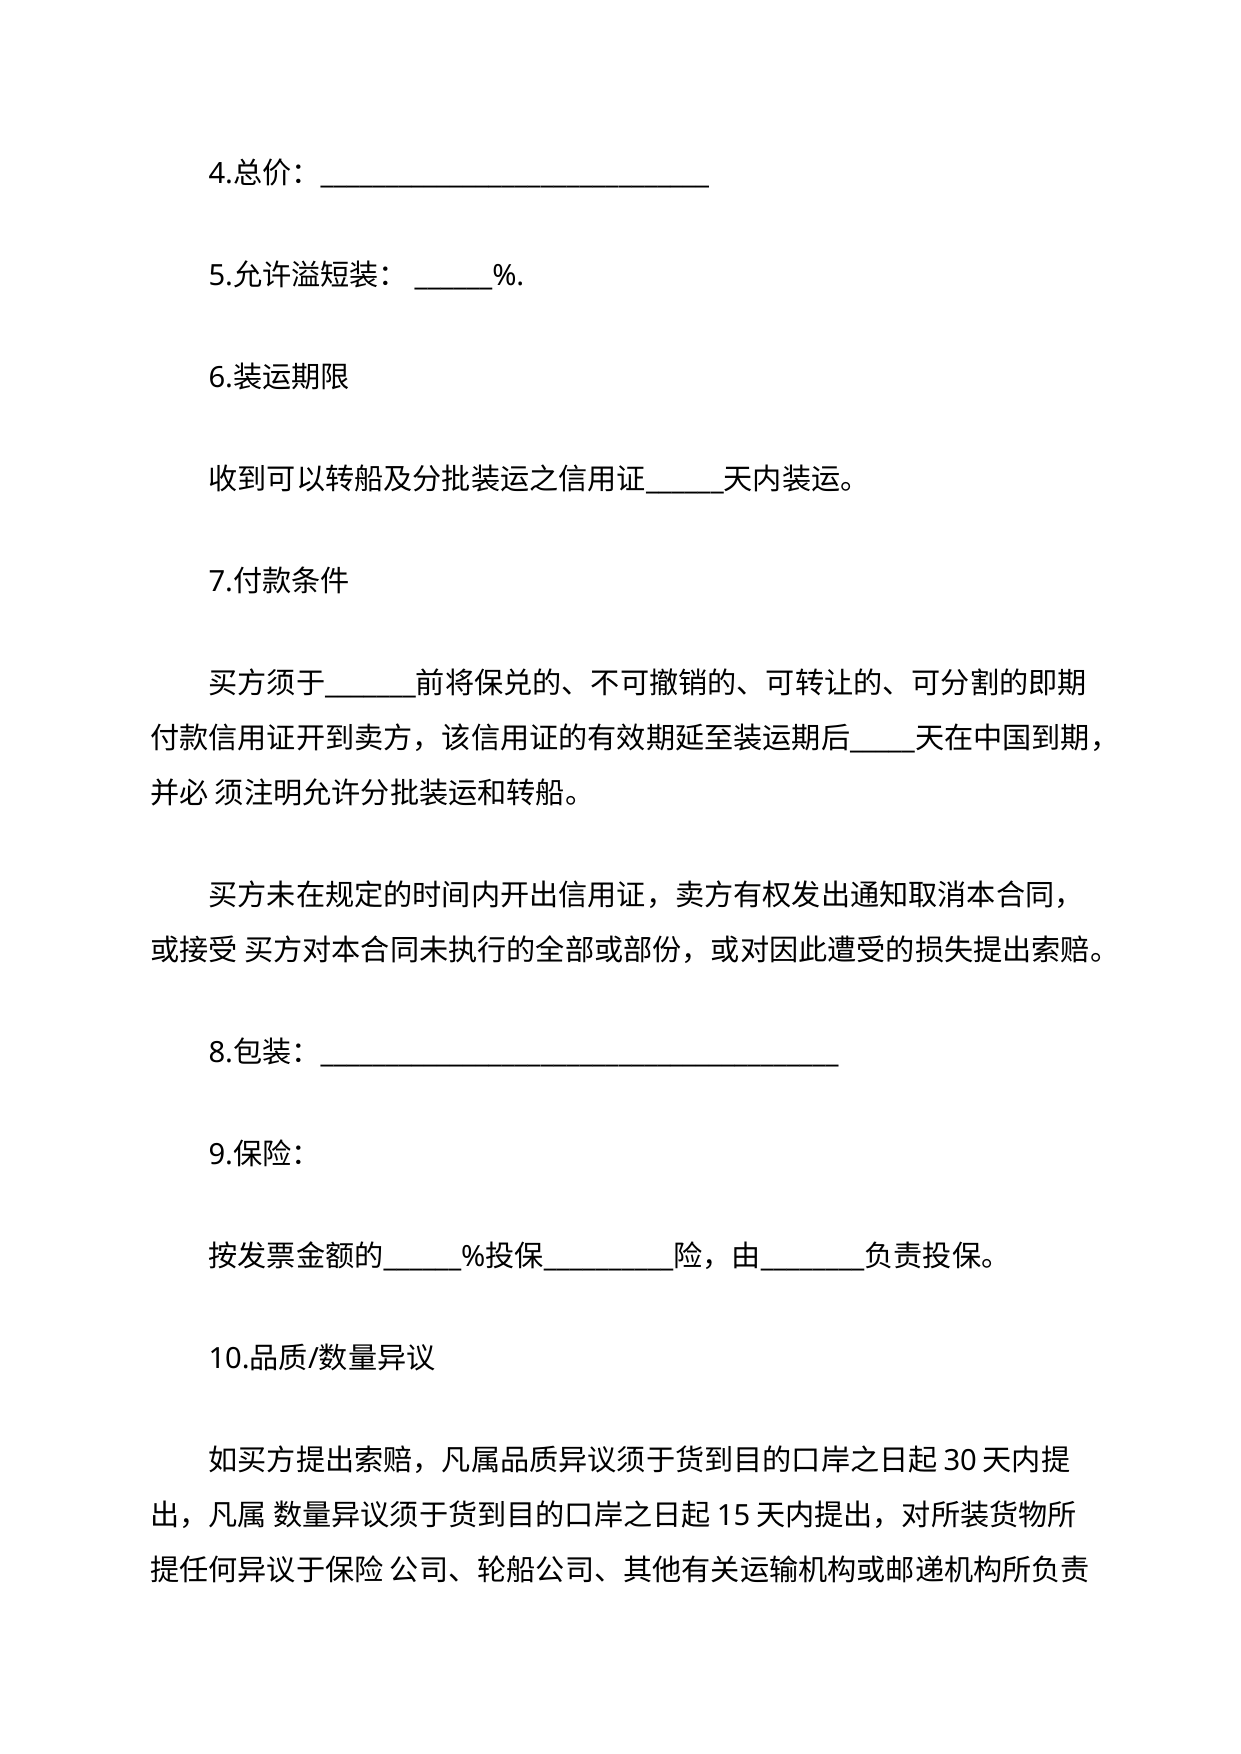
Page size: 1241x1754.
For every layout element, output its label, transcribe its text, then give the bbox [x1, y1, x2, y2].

text 10.品质/数量异议 [150, 1334, 1090, 1377]
text 买方须于_______前将保兑的、不可撤销的、可转让的、可分割的即期付款信用证开到卖方，该信用证的有效期延至装运期后_____天在中国到期，并必 须注明允许分批装运和转船。 [150, 660, 1090, 812]
text 9.保险： [150, 1130, 1090, 1173]
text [150, 1436, 1090, 1588]
text 收到可以转船及分批装运之信用证______天内装运。 [150, 456, 1090, 498]
text 按发票金额的______%投保__________险，由________负责投保。 [150, 1232, 1090, 1275]
text 5.允许溢短装： ______%. [150, 252, 1090, 294]
text 6.装运期限 [150, 354, 1090, 396]
text 8.包装：________________________________________ [150, 1028, 1090, 1071]
text 4.总价：______________________________ [150, 150, 1090, 192]
text 买方未在规定的时间内开出信用证，卖方有权发出通知取消本合同，或接受 买方对本合同未执行的全部或部份，或对因此遭受的损失提出索赔。 [150, 872, 1090, 969]
text 7.付款条件 [150, 558, 1090, 600]
